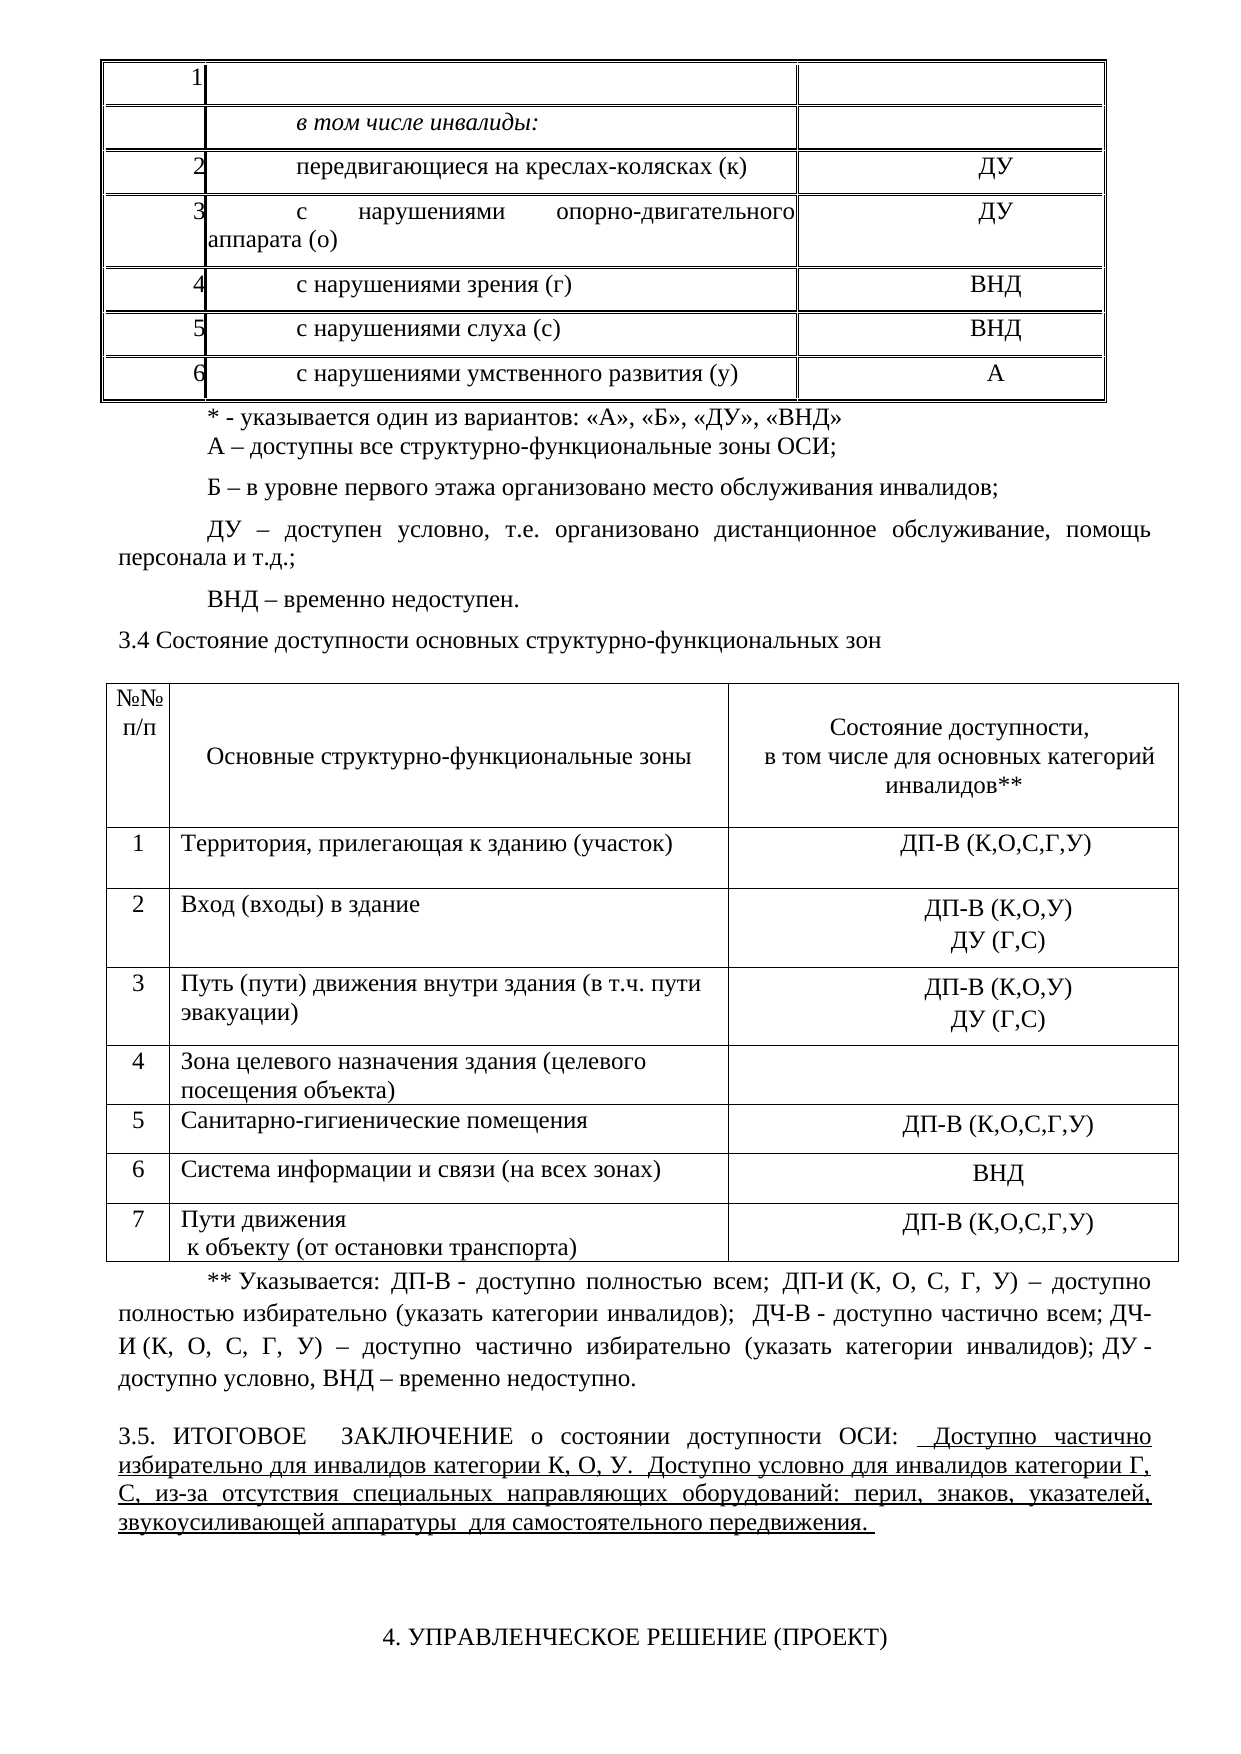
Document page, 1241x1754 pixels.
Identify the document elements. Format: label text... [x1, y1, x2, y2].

table_cell [798, 104, 1105, 148]
table_cell ДУ [798, 193, 1105, 266]
table_cell Путь (пути) движения внутри здания (в т.ч. пути эвакуации) [170, 968, 728, 1045]
text 3.5. ИТОГОВОЕ ЗАКЛЮЧЕНИЕ о состоянии доступности ОСИ: Доступно частично избирательно для инвалидов категории К, О, У. Доступно условно для инвалидов категории Г, С, из-за отсутствия специальных направляющих оборудований: перил, знаков, указателей, звукоусиливающей аппаратуры для самостоятельного передвижения. [118, 1505, 1152, 1536]
table_cell ДП-В (К,О,С,Г,У) [729, 1204, 1178, 1261]
text А – доступны все структурно-функциональные зоны ОСИ; [118, 431, 1152, 460]
table_cell 2 [104, 148, 204, 193]
table_cell [729, 1046, 1178, 1104]
table_cell А [798, 355, 1105, 399]
table_cell 5 [107, 1105, 169, 1153]
table_cell ДП-В (К,О,У) ДУ (Г,С) [729, 968, 1178, 1045]
table_cell ДП-В (К,О,С,Г,У) [729, 828, 1178, 888]
table_cell ВНД [798, 266, 1105, 310]
table_cell ВНД [729, 1154, 1178, 1203]
text 4. УПРАВЛЕНЧЕСКОЕ РЕШЕНИЕ (ПРОЕКТ) [118, 1622, 1152, 1651]
table_cell с нарушениями опорно-двигательного аппарата (о) [207, 196, 796, 266]
table_cell 3 [102, 193, 205, 266]
text ВНД – временно недоступен. [118, 584, 1152, 612]
table_header Основные структурно-функциональные зоны [170, 684, 728, 827]
table_cell 2 [107, 889, 169, 967]
table_cell 6 [102, 355, 205, 399]
table_cell ДУ [799, 148, 1104, 193]
table_cell ДП-В (К,О,У) ДУ (Г,С) [729, 889, 1178, 967]
text 3.4 Состояние доступности основных структурно-функциональных зон [118, 625, 1152, 654]
table_cell Зона целевого назначения здания (целевого посещения объекта) [170, 1046, 728, 1104]
table_cell [102, 104, 205, 148]
table_cell [798, 63, 1104, 104]
table_header №№ п/п [107, 684, 169, 827]
text 3.5. ИТОГОВОЕ ЗАКЛЮЧЕНИЕ о состоянии доступности ОСИ: Доступно частично избирательно для инвалидов категории К, О, У. Доступно условно для инвалидов категории Г, С, из-за отсутствия специальных направляющих оборудований: перил, знаков, указателей, звукоусиливающей аппаратуры для самостоятельного передвижения. [118, 1421, 1152, 1503]
table_cell с нарушениями слуха (с) [207, 314, 796, 355]
text Б – в уровне первого этажа организовано место обслуживания инвалидов; [118, 472, 1152, 501]
table_cell Пути движения к объекту (от остановки транспорта) [170, 1204, 728, 1261]
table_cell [205, 63, 797, 104]
table_cell 4 [102, 266, 205, 310]
text ДУ – доступен условно, т.е. организовано дистанционное обслуживание, помощь персонала и т.д.; [118, 514, 1152, 571]
table_cell 4 [107, 1046, 169, 1104]
table_cell 6 [107, 1154, 169, 1203]
table_cell с нарушениями зрения (г) [207, 269, 796, 310]
table_cell 3 [107, 968, 169, 1045]
table_cell 1 [107, 828, 169, 888]
table_cell ВНД [799, 310, 1104, 355]
table_cell 5 [104, 310, 204, 355]
table_cell ДП-В (К,О,С,Г,У) [729, 1105, 1178, 1153]
text ** Указывается: ДП-В - доступно полностью всем; ДП-И (К, О, С, Г, У) – доступно полностью избирательно (указать категории инвалидов); ДЧ-В - доступно частично всем; ДЧ-И (К, О, С, Г, У) – доступно частично избирательно (указать категории инвалидов); ДУ - доступно условно, ВНД – временно недоступно. [118, 1262, 1152, 1392]
table_cell Система информации и связи (на всех зонах) [170, 1154, 728, 1203]
table_cell Санитарно-гигиенические помещения [170, 1105, 728, 1153]
table_header Состояние доступности, в том числе для основных категорий инвалидов** [729, 684, 1178, 827]
table_cell передвигающиеся на креслах-колясках (к) [207, 152, 796, 193]
text * - указывается один из вариантов: «А», «Б», «ДУ», «ВНД» [118, 402, 1152, 431]
table_cell с нарушениями умственного развития (у) [205, 358, 797, 399]
table_cell 7 [107, 1204, 169, 1261]
table_cell Территория, прилегающая к зданию (участок) [170, 828, 728, 888]
table_cell Вход (входы) в здание [170, 889, 728, 967]
table_cell в том числе инвалиды: [207, 107, 796, 148]
table_cell 1 [104, 63, 205, 104]
